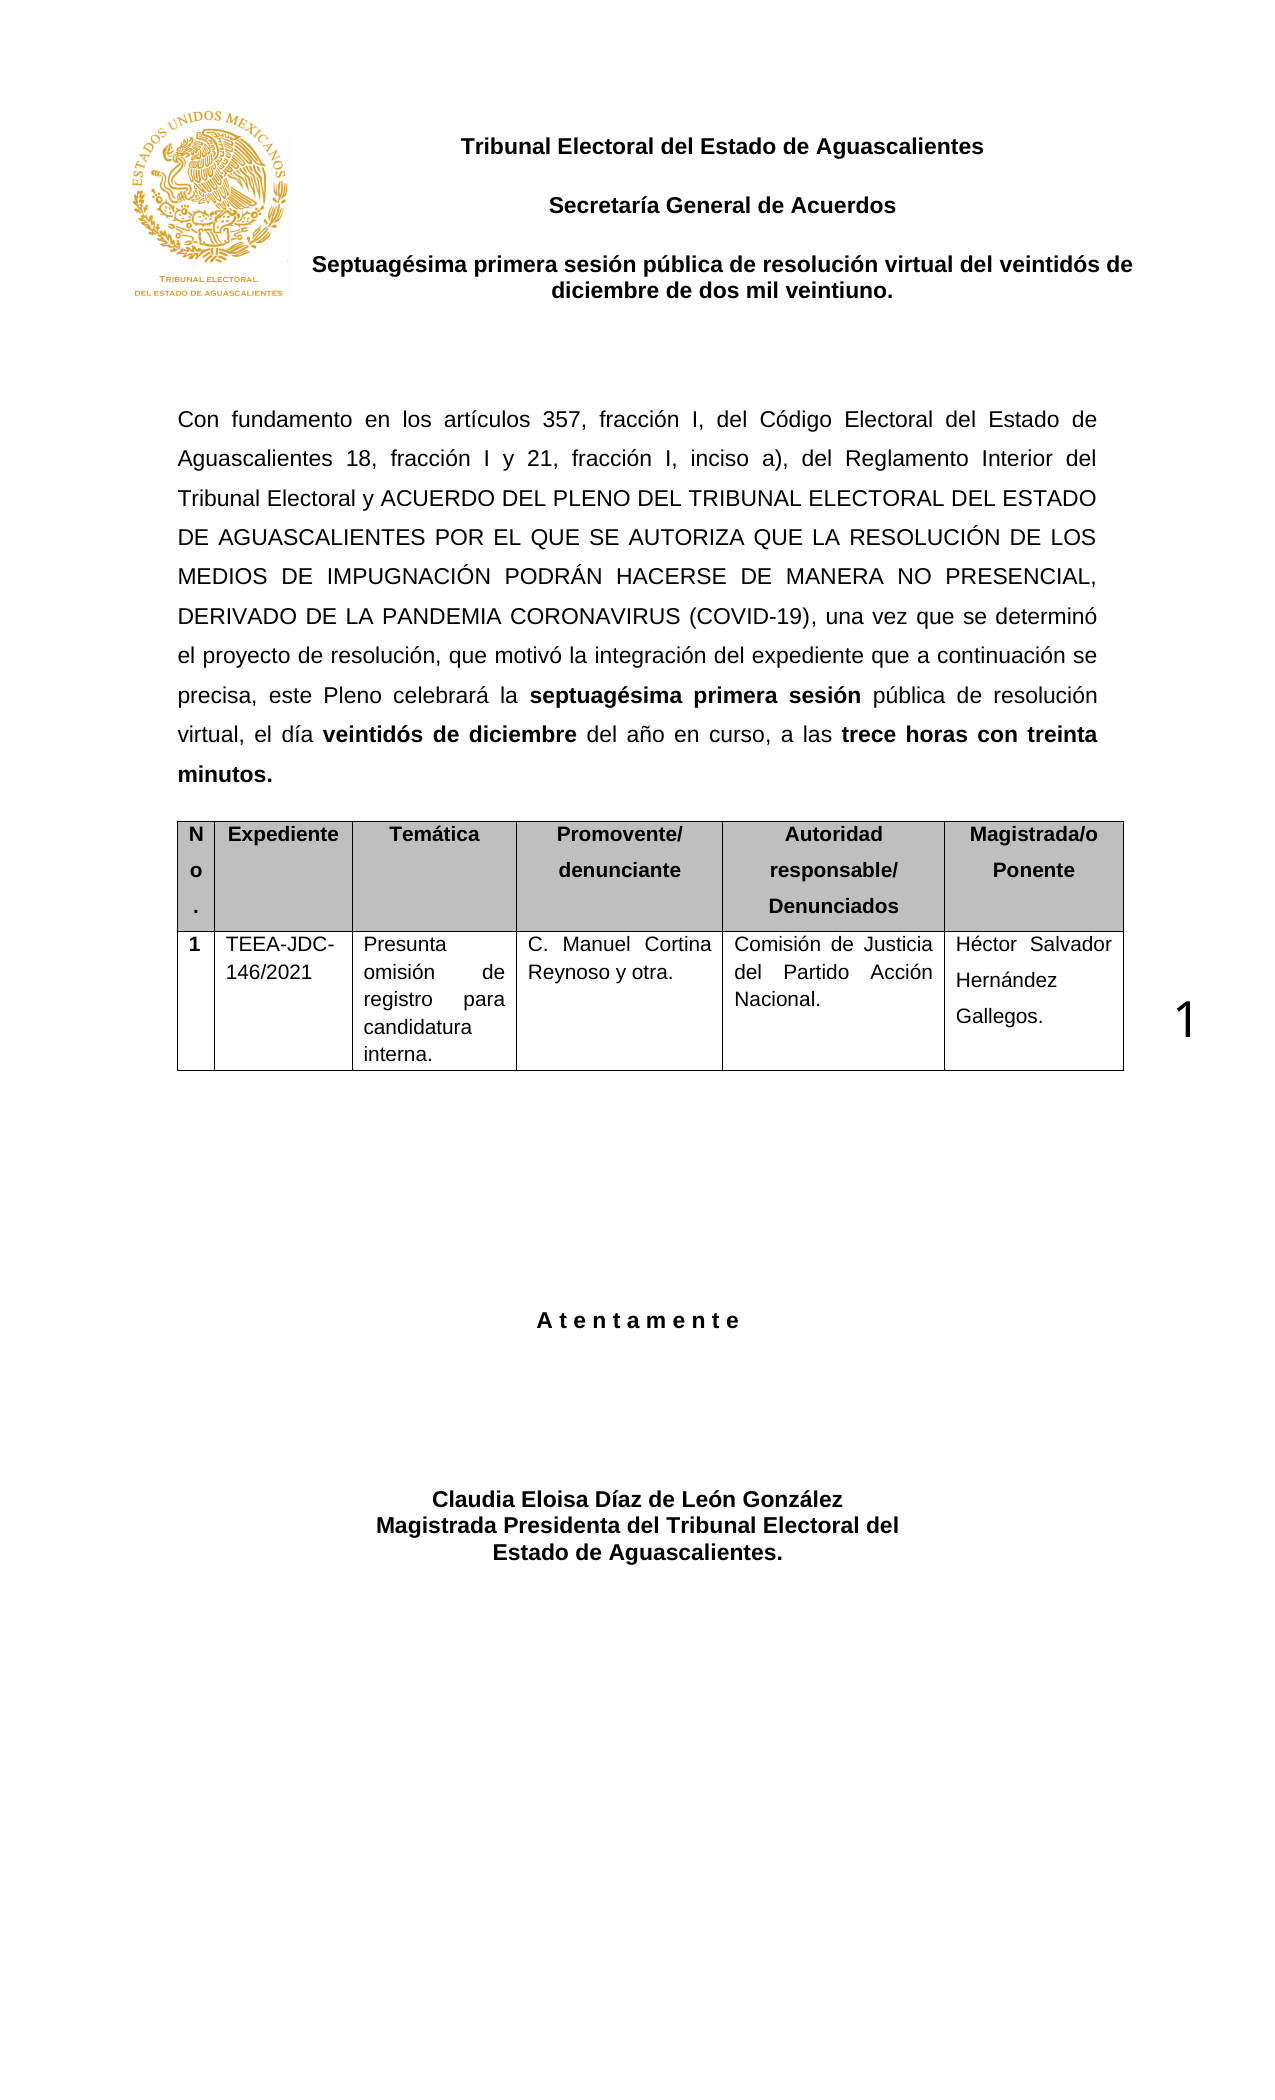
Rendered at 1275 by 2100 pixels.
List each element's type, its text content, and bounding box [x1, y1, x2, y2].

table_header Expediente [215, 822, 352, 931]
table_cell TEEA-JDC-146/2021 [215, 932, 352, 1070]
table_header Autoridad responsable/ Denunciados [723, 822, 944, 931]
table_cell Comisión de Justicia del Partido Acción Nacional. [723, 932, 944, 1070]
table_cell Héctor Salvador Hernández Gallegos. [945, 932, 1123, 1070]
table_header Temática [353, 822, 516, 931]
picture [127, 100, 294, 300]
text Estado de Aguascalientes. [177, 1539, 1098, 1565]
table_header No. [178, 822, 214, 931]
text A t e n t a m e n t e [177, 1307, 1098, 1333]
table_cell 1 [178, 932, 214, 1070]
text Magistrada Presidenta del Tribunal Electoral del [177, 1512, 1098, 1539]
table_cell C. Manuel Cortina Reynoso y otra. [517, 932, 722, 1070]
table_cell Presunta omisión de registro para candidatura interna. [353, 932, 516, 1070]
table_header Promovente/ denunciante [517, 822, 722, 931]
table_header Magistrada/o Ponente [945, 822, 1123, 931]
text Con fundamento en los artículos 357, fracción I, del Código Electoral del Estado de Aguascalientes 18, fracción I y 21, fracción I, inciso a), del Reglamento Interior del Tribunal Electoral y ACUERDO DEL PLENO DEL TRIBUNAL ELECTORAL DEL ESTADO DE AGUASCALIENTES POR EL QUE SE AUTORIZA QUE LA RESOLUCIÓN DE LOS MEDIOS DE IMPUGNACIÓN PODRÁN HACERSE DE MANERA NO PRESENCIAL, DERIVADO DE LA PANDEMIA CORONAVIRUS (COVID-19), una vez que se determinó el proyecto de resolución, que motivó la integración del expediente que a continuación se precisa, este Pleno celebrará la septuagésima primera sesión pública de resolución virtual, el día veintidós de diciembre del año en curso, a las trece horas con treinta minutos. [177, 406, 1098, 787]
text Claudia Eloisa Díaz de León González [177, 1486, 1098, 1512]
